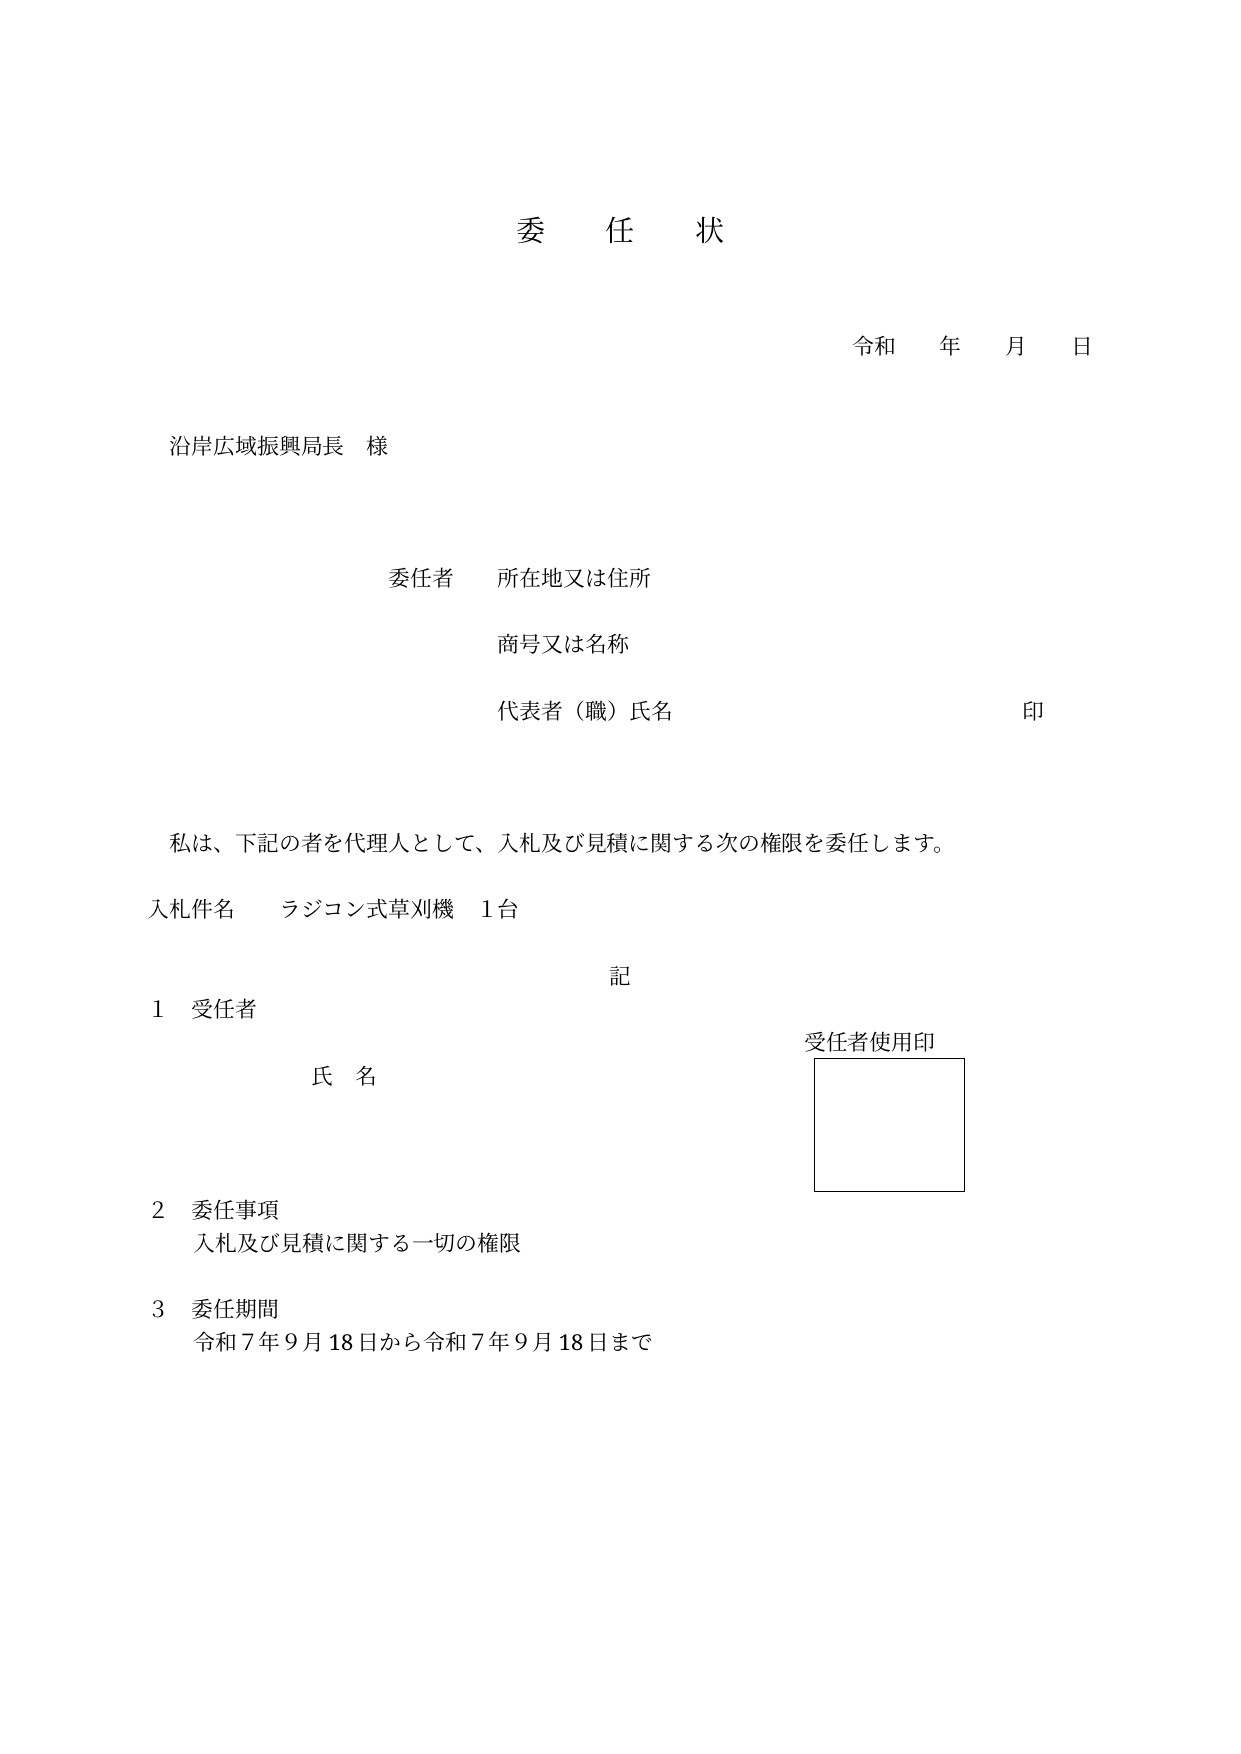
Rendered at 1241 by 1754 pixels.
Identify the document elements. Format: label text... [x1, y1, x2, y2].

text 令和７年９月18日から令和７年９月18日まで [171, 1324, 1092, 1358]
text 受任者使用印 [148, 1024, 1092, 1057]
text 代表者（職）氏名 印 [148, 693, 1092, 726]
text 入札件名 ラジコン式草刈機 １台 [148, 892, 1092, 925]
text １ 受任者 [148, 991, 1092, 1024]
text ３ 委任期間 [148, 1291, 1092, 1324]
table_header 氏 名 [148, 1058, 814, 1191]
text ２ 委任事項 [148, 1192, 1092, 1225]
text 商号又は名称 [148, 627, 1092, 660]
text 私は、下記の者を代理人として、入札及び見積に関する次の権限を委任します。 [148, 826, 1092, 859]
text 委任者 所在地又は住所 [148, 561, 1092, 594]
text 委任状 [148, 196, 1092, 262]
subtitle 記 [148, 958, 1092, 991]
text 沿岸広域振興局長 様 [148, 428, 1092, 461]
table_header [815, 1059, 964, 1191]
text 入札及び見積に関する一切の権限 [171, 1225, 1092, 1258]
text 令和 年 月 日 [148, 329, 1092, 362]
